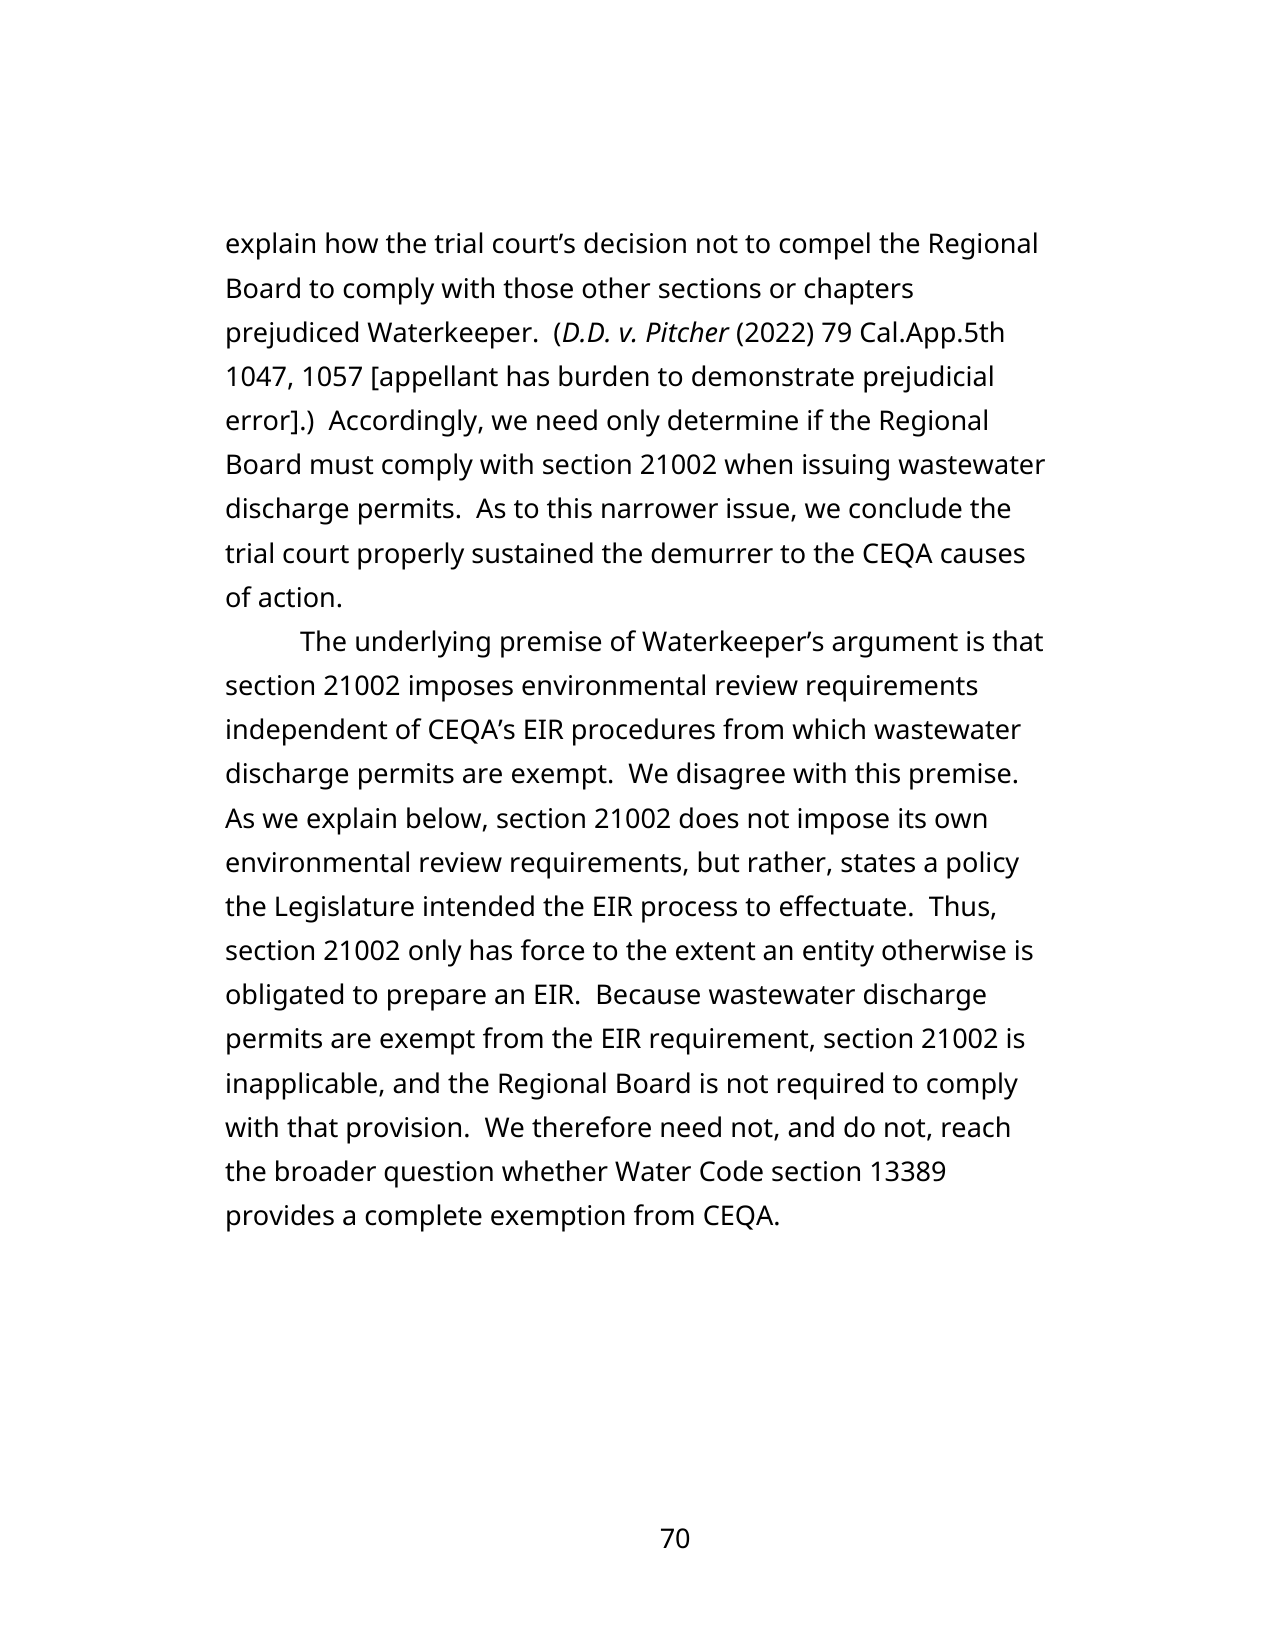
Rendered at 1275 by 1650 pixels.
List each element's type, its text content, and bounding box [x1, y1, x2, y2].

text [225, 225, 1050, 615]
text The underlying premise of Waterkeeper’s argument is that section 21002 imposes environmental review requirements independent of CEQA’s EIR procedures from which wastewater discharge permits are exempt. We disagree with this premise. As we explain below, section 21002 does not impose its own environmental review requirements, but rather, states a policy the Legislature intended the EIR process to effectuate. Thus, section 21002 only has force to the extent an entity otherwise is obligated to prepare an EIR. Because wastewater discharge permits are exempt from the EIR requirement, section 21002 is inapplicable, and the Regional Board is not required to comply with that provision. We therefore need not, and do not, reach the broader question whether Water Code section 13389 provides a complete exemption from CEQA. [225, 622, 1050, 1233]
